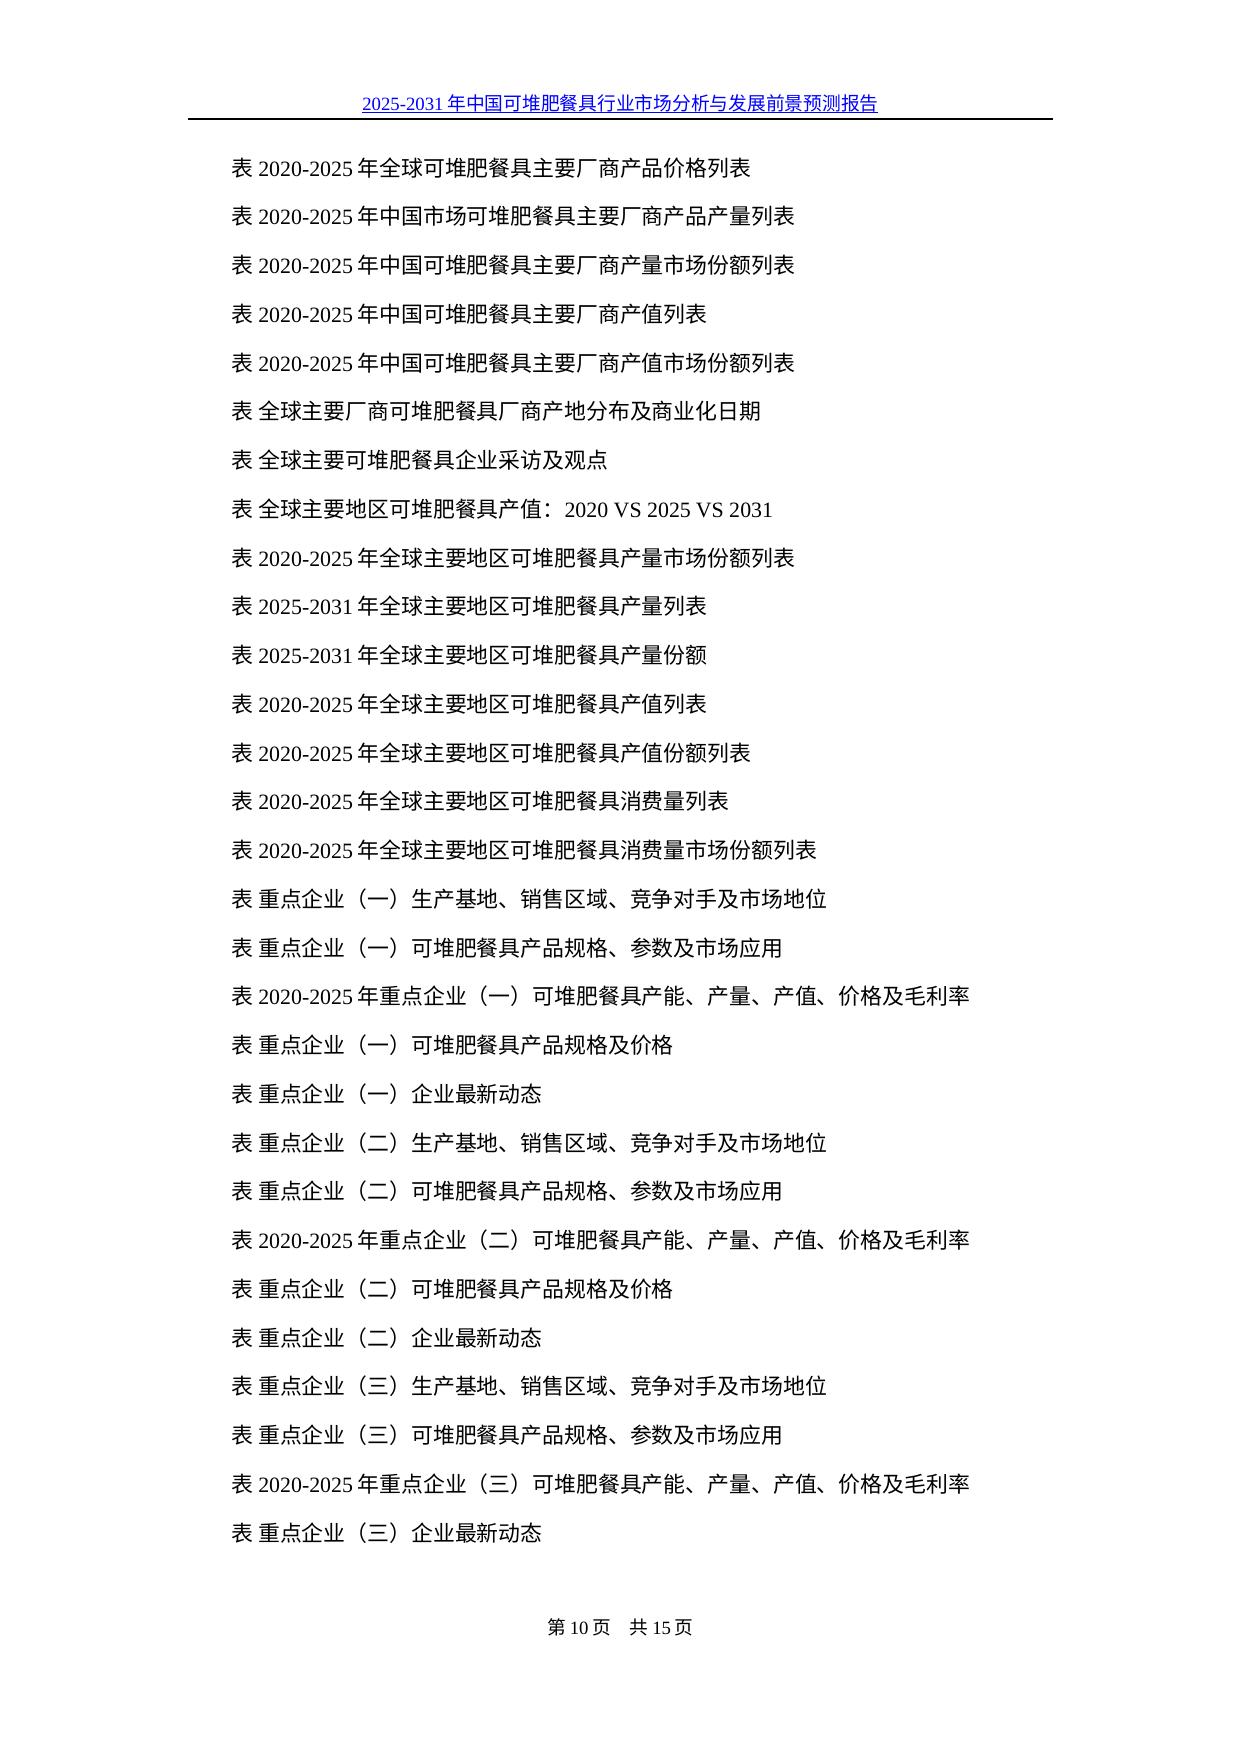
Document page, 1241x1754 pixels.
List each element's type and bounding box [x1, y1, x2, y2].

text [187, 150, 1053, 1548]
